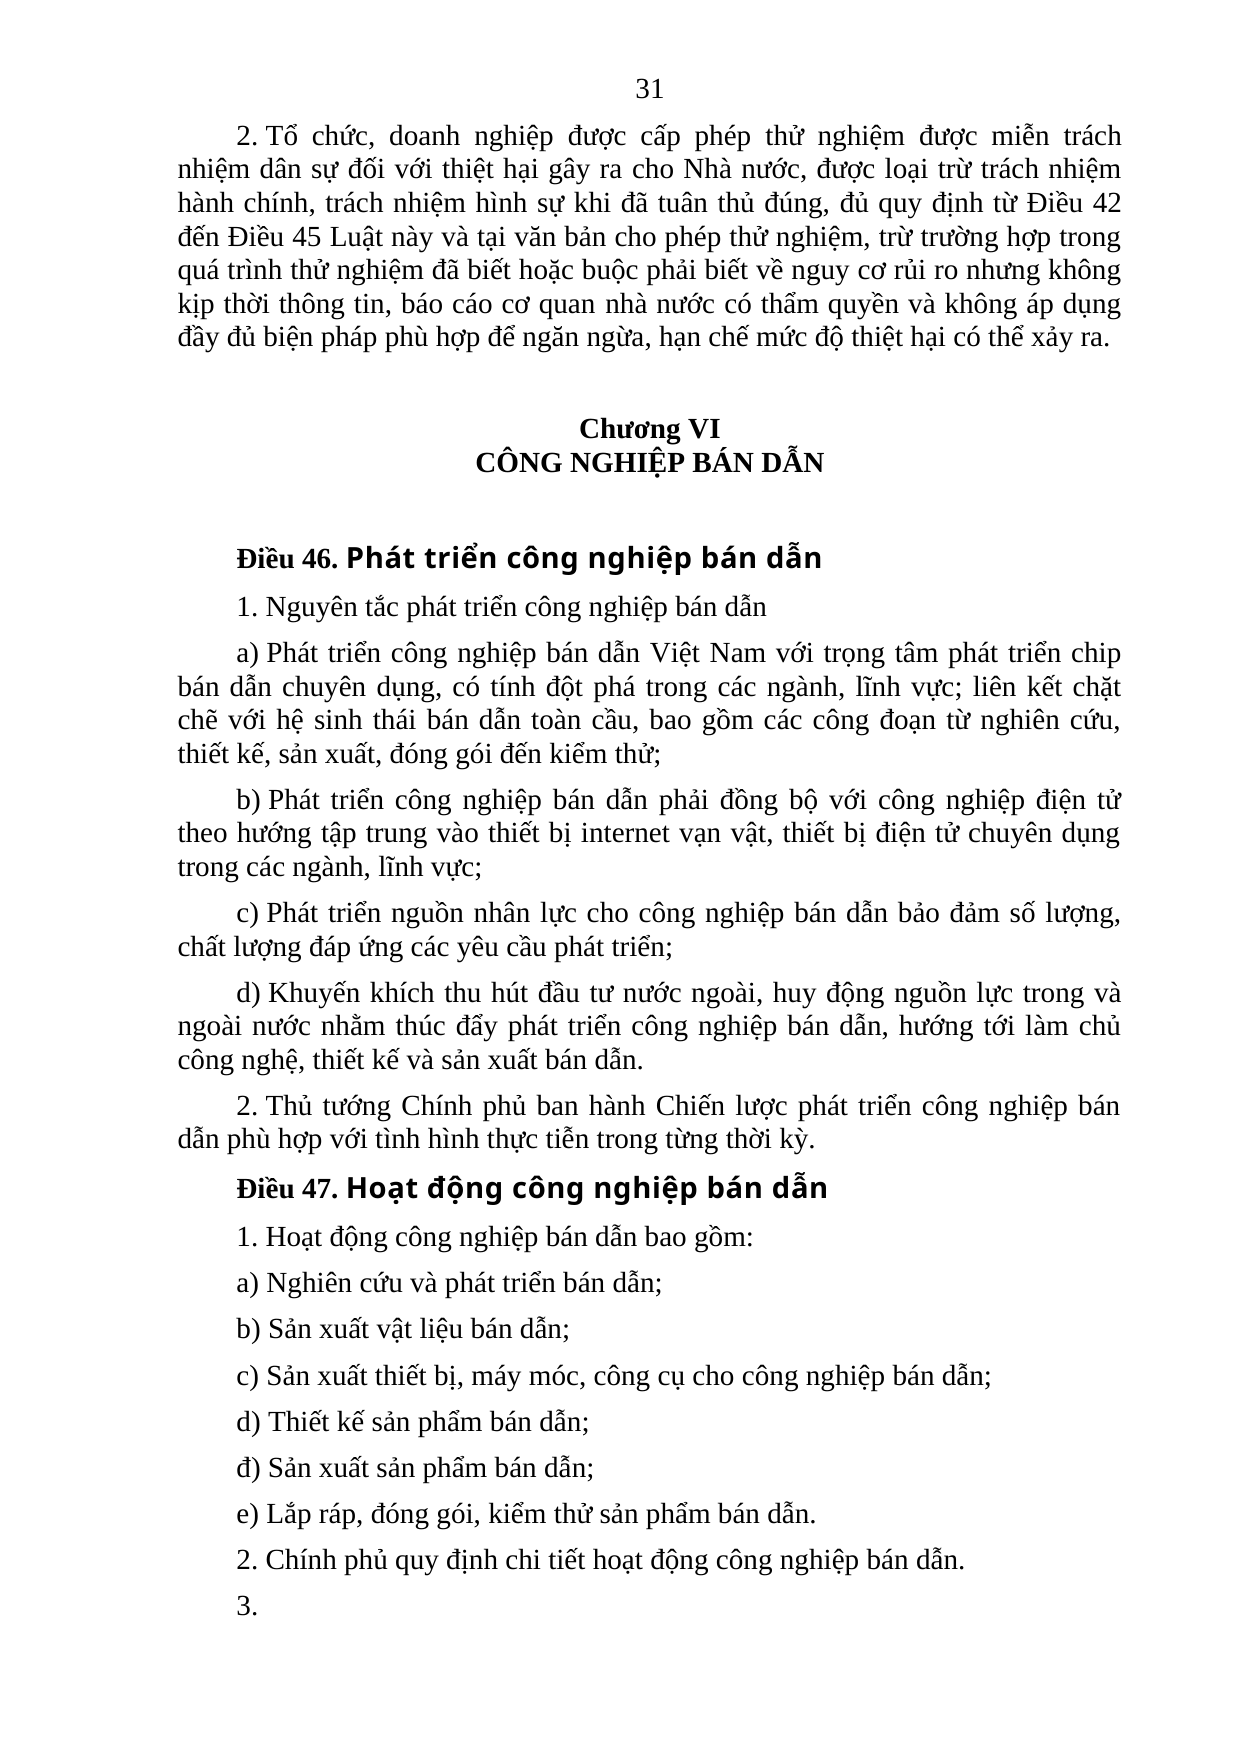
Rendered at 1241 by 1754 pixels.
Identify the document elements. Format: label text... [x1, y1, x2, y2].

text Phát triển công nghiệp bán dẫn [177, 537, 1122, 577]
text Tổ chức, doanh nghiệp được cấp phép thử nghiệm được miễn trách nhiệm dân sự đối với thiệt hại gây ra cho Nhà nước, được loại trừ trách nhiệm hành chính, trách nhiệm hình sự khi đã tuân thủ đúng, đủ quy định từ Điều 42 đến Điều 45 Luật này và tại văn bản cho phép thử nghiệm, trừ trường hợp trong quá trình thử nghiệm đã biết hoặc buộc phải biết về nguy cơ rủi ro nhưng không kịp thời thông tin, báo cáo cơ quan nhà nước có thẩm quyền và không áp dụng đầy đủ biện pháp phù hợp để ngăn ngừa, hạn chế mức độ thiệt hại có thể xảy ra. [177, 118, 1122, 353]
text Hoạt động công nghiệp bán dẫn bao gồm: [177, 1219, 1122, 1253]
text Phát triển công nghiệp bán dẫn Việt Nam với trọng tâm phát triển chip bán dẫn chuyên dụng, có tính đột phá trong các ngành, lĩnh vực; liên kết chặt chẽ với hệ sinh thái bán dẫn toàn cầu, bao gồm các công đoạn từ nghiên cứu, thiết kế, sản xuất, đóng gói đến kiểm thử; [177, 635, 1122, 769]
text Nghiên cứu và phát triển bán dẫn; [177, 1266, 1122, 1299]
text Sản xuất vật liệu bán dẫn; [177, 1312, 1122, 1345]
text Lắp ráp, đóng gói, kiểm thử sản phẩm bán dẫn. [177, 1496, 1122, 1529]
text Sản xuất thiết bị, máy móc, công cụ cho công nghiệp bán dẫn; [177, 1358, 1122, 1391]
text Chương VI CÔNG NGHIỆP BÁN DẪN [177, 411, 1122, 478]
text Hoạt động công nghiệp bán dẫn [177, 1167, 1122, 1207]
text Thiết kế sản phẩm bán dẫn; [177, 1404, 1122, 1437]
text Phát triển nguồn nhân lực cho công nghiệp bán dẫn bảo đảm số lượng, chất lượng đáp ứng các yêu cầu phát triển; [177, 895, 1122, 962]
text Chính phủ quy định chi tiết hoạt động công nghiệp bán dẫn. [177, 1542, 1122, 1575]
text Khuyến khích thu hút đầu tư nước ngoài, huy động nguồn lực trong và ngoài nước nhằm thúc đẩy phát triển công nghiệp bán dẫn, hướng tới làm chủ công nghệ, thiết kế và sản xuất bán dẫn. [177, 975, 1122, 1075]
text Thủ tướng Chính phủ ban hành Chiến lược phát triển công nghiệp bán dẫn phù hợp với tình hình thực tiễn trong từng thời kỳ. [177, 1088, 1122, 1155]
text Nguyên tắc phát triển công nghiệp bán dẫn [177, 589, 1122, 623]
text đ) Sản xuất sản phẩm bán dẫn; [177, 1450, 1122, 1483]
text Phát triển công nghiệp bán dẫn phải đồng bộ với công nghiệp điện tử theo hướng tập trung vào thiết bị internet vạn vật, thiết bị điện tử chuyên dụng trong các ngành, lĩnh vực; [177, 782, 1122, 883]
